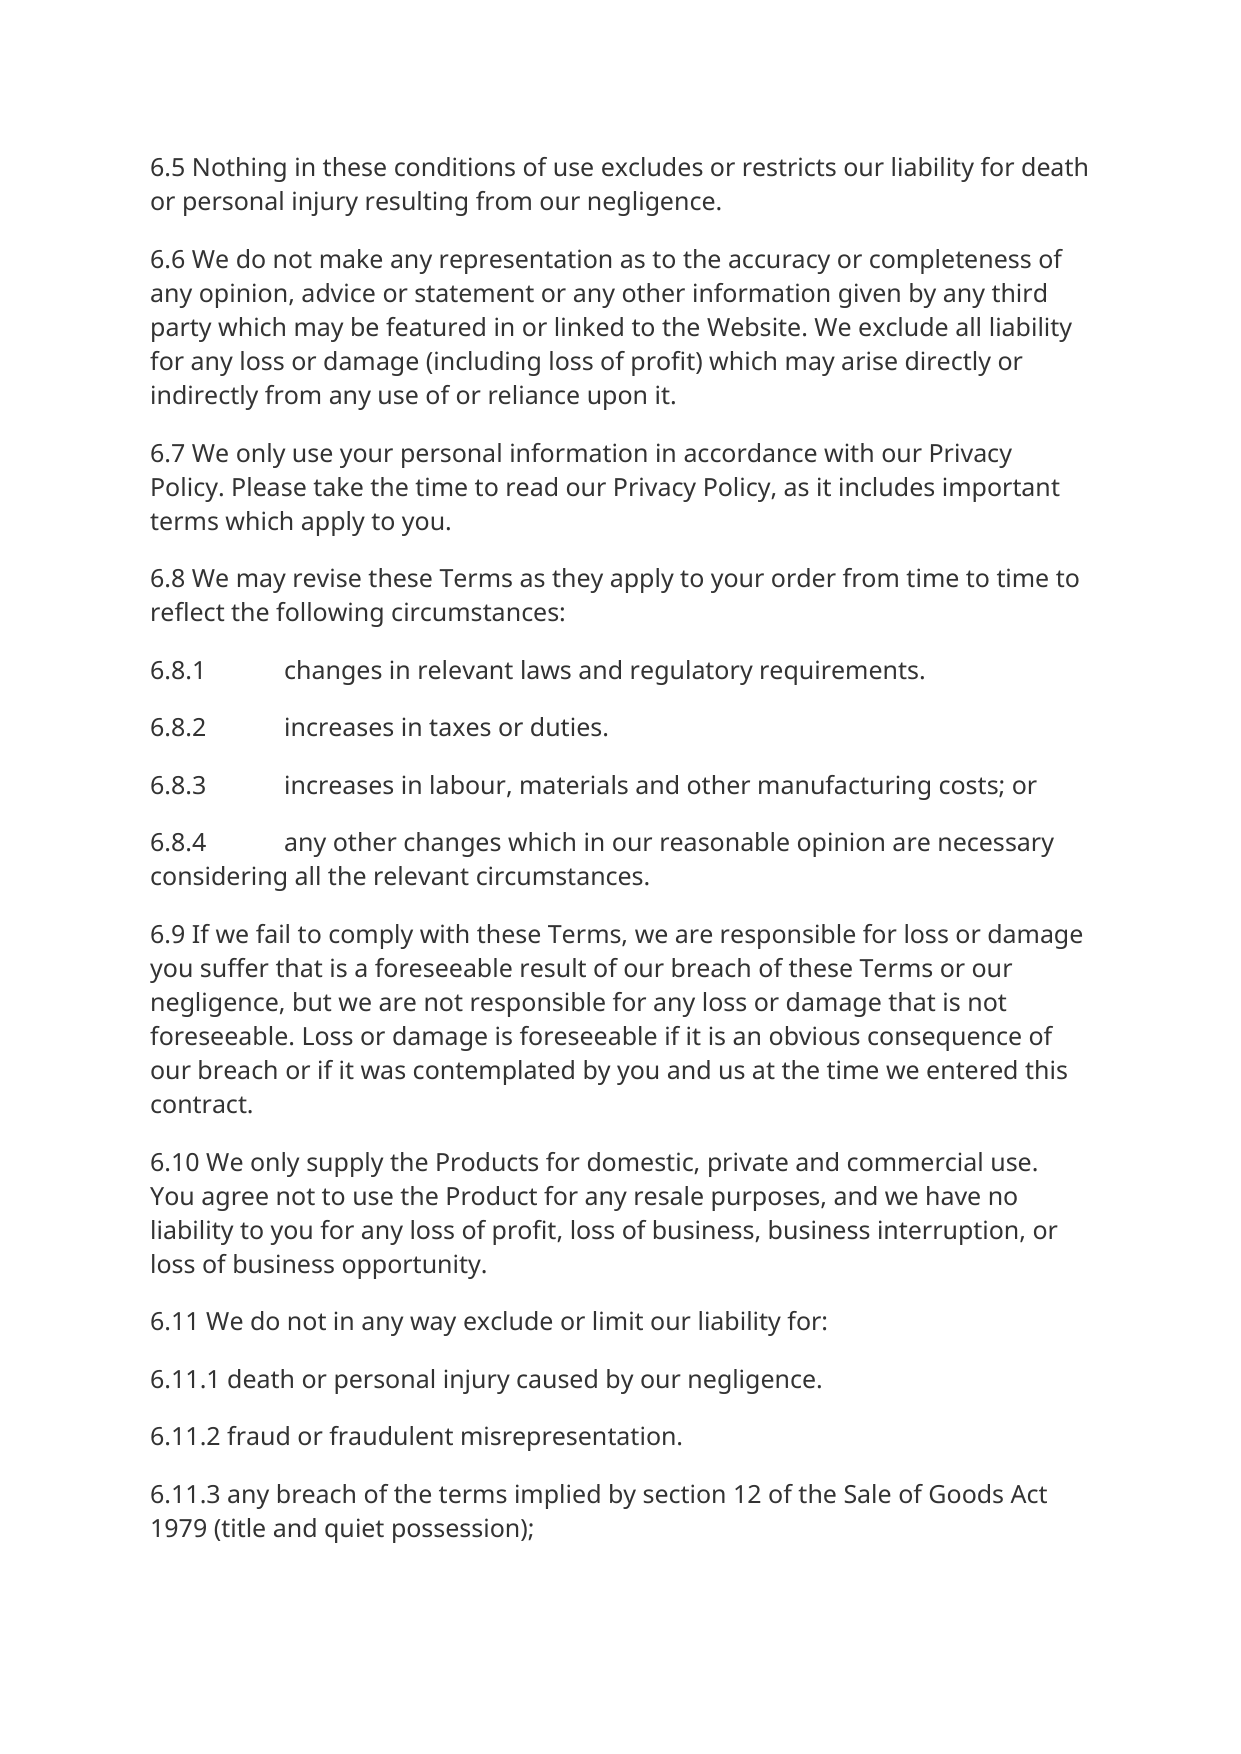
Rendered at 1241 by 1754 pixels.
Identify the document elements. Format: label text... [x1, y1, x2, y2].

text 6.11.1 death or personal injury caused by our negligence. [150, 1362, 1090, 1396]
text 6.7 We only use your personal information in accordance with our Privacy Policy. Please take the time to read our Privacy Policy, as it includes important terms which apply to you. [150, 435, 1090, 537]
text 6.8.1 changes in relevant laws and regulatory requirements. [150, 652, 1090, 687]
text 6.5 Nothing in these conditions of use excludes or restricts our liability for death or personal injury resulting from our negligence. [150, 150, 1090, 218]
text 6.8 We may revise these Terms as they apply to your order from time to time to reflect the following circumstances: [150, 561, 1090, 629]
text 6.9 If we fail to comply with these Terms, we are responsible for loss or damage you suffer that is a foreseeable result of our breach of these Terms or our negligence, but we are not responsible for any loss or damage that is not foreseeable. Loss or damage is foreseeable if it is an obvious consequence of our breach or if it was contemplated by you and us at the time we entered this contract. [150, 917, 1090, 1121]
text 6.11.3 any breach of the terms implied by section 12 of the Sale of Goods Act 1979 (title and quiet possession); [150, 1477, 1090, 1545]
text 6.8.2 increases in taxes or duties. [150, 710, 1090, 744]
text 6.11 We do not in any way exclude or limit our liability for: [150, 1304, 1090, 1338]
text 6.11.2 fraud or fraudulent misrepresentation. [150, 1419, 1090, 1453]
text 6.8.4 any other changes which in our reasonable opinion are necessary considering all the relevant circumstances. [150, 825, 1090, 893]
text 6.10 We only supply the Products for domestic, private and commercial use. You agree not to use the Product for any resale purposes, and we have no liability to you for any loss of profit, loss of business, business interruption, or loss of business opportunity. [150, 1144, 1090, 1281]
text 6.8.3 increases in labour, materials and other manufacturing costs; or [150, 767, 1090, 802]
text 6.6 We do not make any representation as to the accuracy or completeness of any opinion, advice or statement or any other information given by any third party which may be featured in or linked to the Website. We exclude all liability for any loss or damage (including loss of profit) which may arise directly or indirectly from any use of or reliance upon it. [150, 242, 1090, 412]
